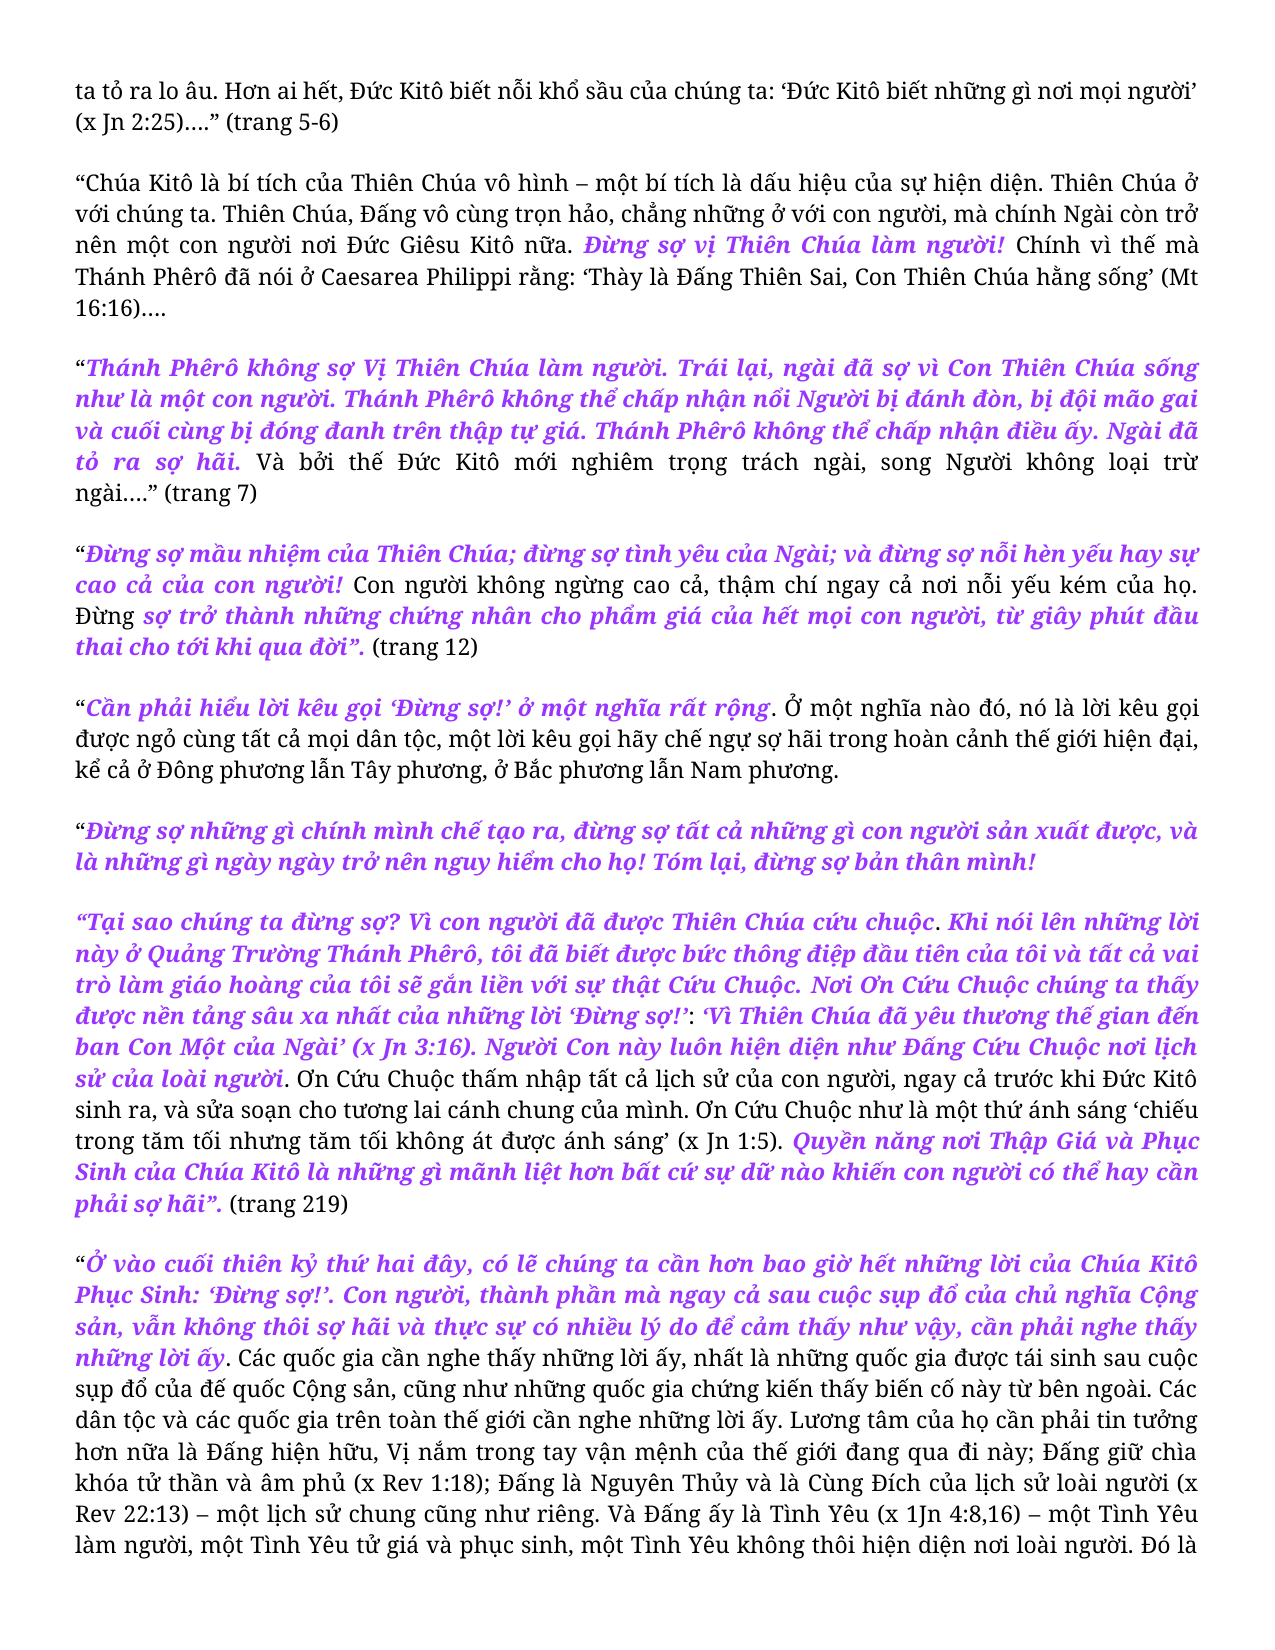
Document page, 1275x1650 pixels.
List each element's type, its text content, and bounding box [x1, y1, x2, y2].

text “Chúa Kitô là bí tích của Thiên Chúa vô hình – một bí tích là dấu hiệu của sự hiện diện. Thiên Chúa ở với chúng ta. Thiên Chúa, Đấng vô cùng trọn hảo, chẳng những ở với con người, mà chính Ngài còn trở nên một con người nơi Đức Giêsu Kitô nữa. Đừng sợ vị Thiên Chúa làm người! Chính vì thế mà Thánh Phêrô đã nói ở Caesarea Philippi rằng: ‘Thày là Đấng Thiên Sai, Con Thiên Chúa hằng sống’ (Mt 16:16)…. [75, 167, 1200, 323]
text “Tại sao chúng ta đừng sợ? Vì con người đã được Thiên Chúa cứu chuộc. Khi nói lên những lời này ở Quảng Trường Thánh Phêrô, tôi đã biết được bức thông điệp đầu tiên của tôi và tất cả vai trò làm giáo hoàng của tôi sẽ gắn liền với sự thật Cứu Chuộc. Nơi Ơn Cứu Chuộc chúng ta thấy được nền tảng sâu xa nhất của những lời ‘Đừng sợ!’: ‘Vì Thiên Chúa đã yêu thương thế gian đến ban Con Một của Ngài’ (x Jn 3:16). Người Con này luôn hiện diện như Đấng Cứu Chuộc nơi lịch sử của loài người. Ơn Cứu Chuộc thấm nhập tất cả lịch sử của con người, ngay cả trước khi Đức Kitô sinh ra, và sửa soạn cho tương lai cánh chung của mình. Ơn Cứu Chuộc như là một thứ ánh sáng ‘chiếu trong tăm tối nhưng tăm tối không át được ánh sáng’ (x Jn 1:5). Quyền năng nơi Thập Giá và Phục Sinh của Chúa Kitô là những gì mãnh liệt hơn bất cứ sự dữ nào khiến con người có thể hay cần phải sợ hãi”. (trang 219) [75, 906, 1200, 1219]
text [75, 1248, 1200, 1560]
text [75, 75, 1200, 137]
text “Thánh Phêrô không sợ Vị Thiên Chúa làm người. Trái lại, ngài đã sợ vì Con Thiên Chúa sống như là một con người. Thánh Phêrô không thể chấp nhận nổi Người bị đánh đòn, bị đội mão gai và cuối cùng bị đóng đanh trên thập tự giá. Thánh Phêrô không thể chấp nhận điều ấy. Ngài đã tỏ ra sợ hãi. Và bởi thế Đức Kitô mới nghiêm trọng trách ngài, song Người không loại trừ ngài….” (trang 7) [75, 352, 1200, 508]
text “Đừng sợ mầu nhiệm của Thiên Chúa; đừng sợ tình yêu của Ngài; và đừng sợ nỗi hèn yếu hay sự cao cả của con người! Con người không ngừng cao cả, thậm chí ngay cả nơi nỗi yếu kém của họ. Đừng sợ trở thành những chứng nhân cho phẩm giá của hết mọi con người, từ giây phút đầu thai cho tới khi qua đời”. (trang 12) [75, 537, 1200, 662]
text “Đừng sợ những gì chính mình chế tạo ra, đừng sợ tất cả những gì con người sản xuất được, và là những gì ngày ngày trở nên nguy hiểm cho họ! Tóm lại, đừng sợ bản thân mình! [75, 814, 1200, 877]
text “Cần phải hiểu lời kêu gọi ‘Đừng sợ!’ ở một nghĩa rất rộng. Ở một nghĩa nào đó, nó là lời kêu gọi được ngỏ cùng tất cả mọi dân tộc, một lời kêu gọi hãy chế ngự sợ hãi trong hoàn cảnh thế giới hiện đại, kể cả ở Đông phương lẫn Tây phương, ở Bắc phương lẫn Nam phương. [75, 692, 1200, 785]
